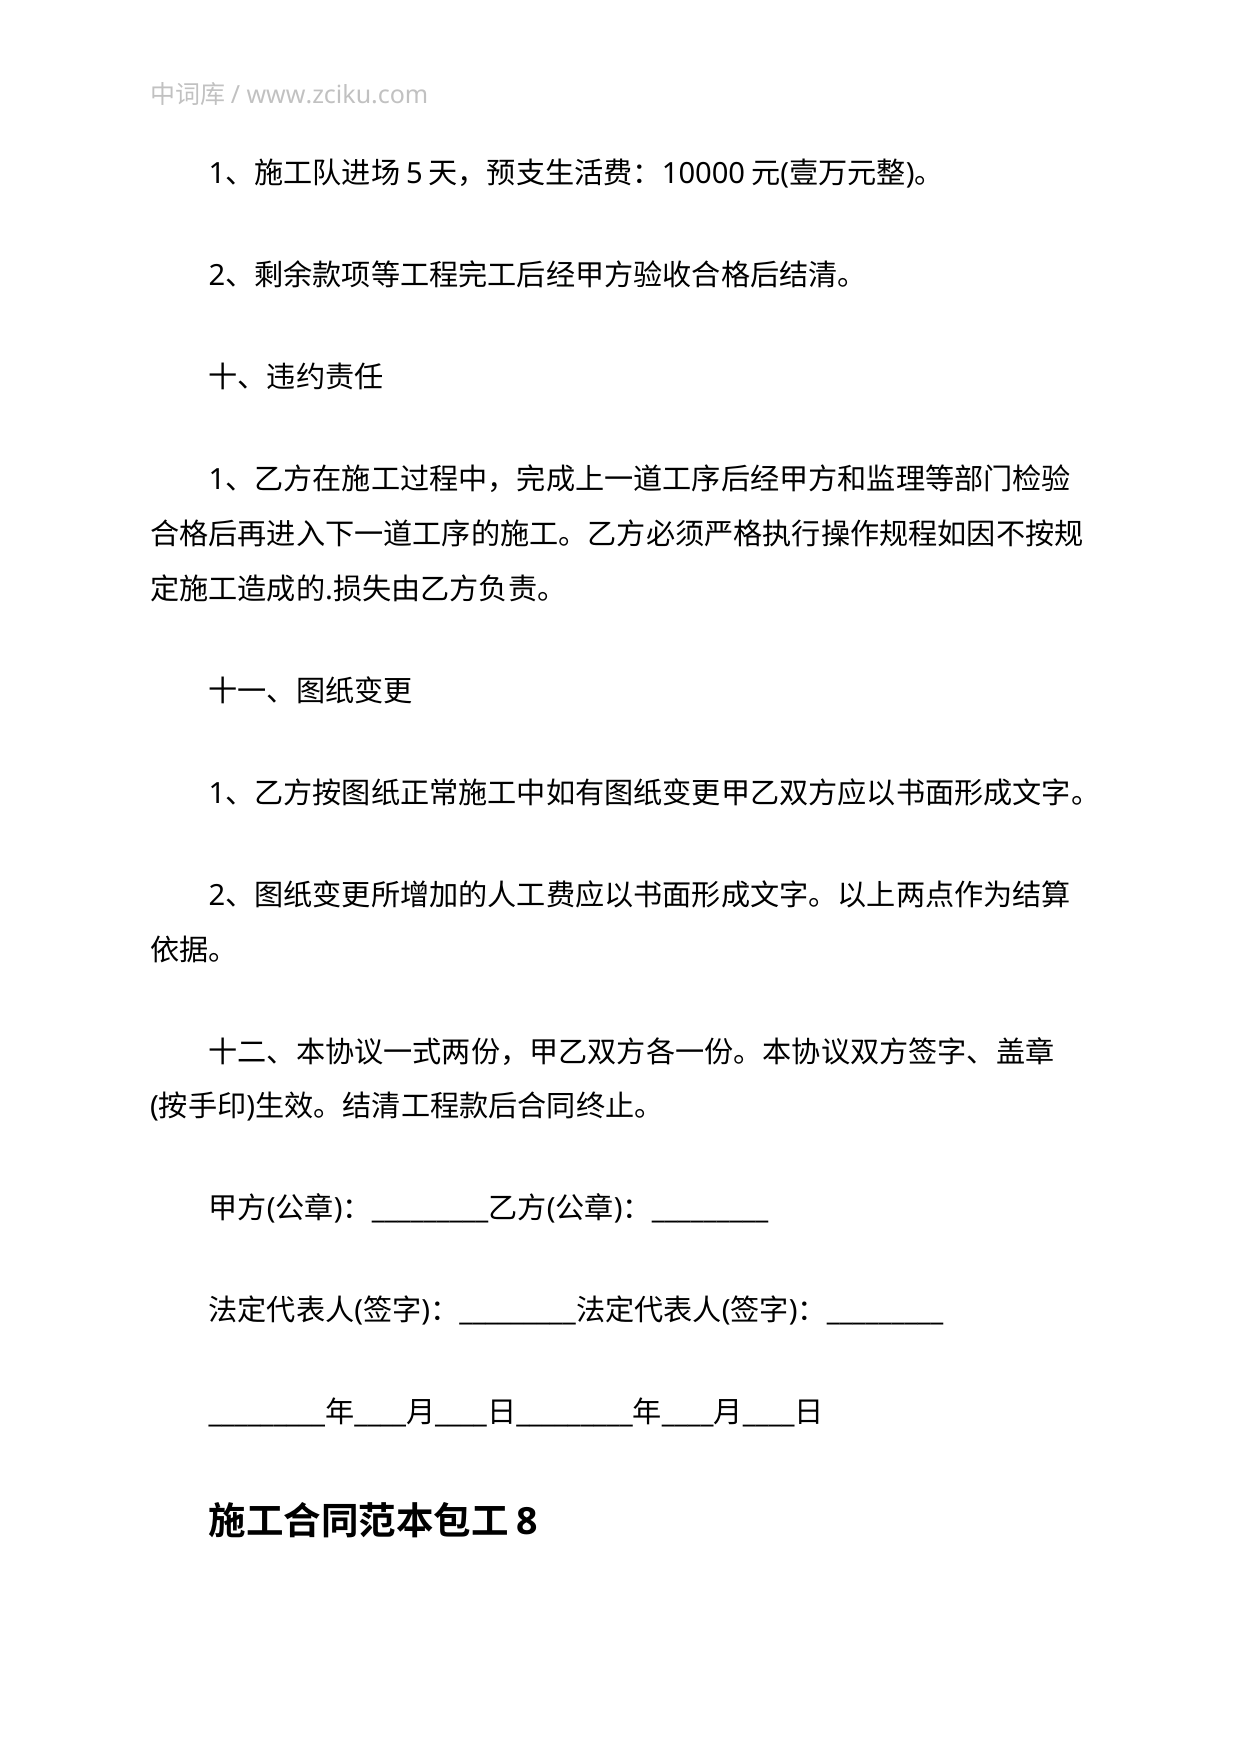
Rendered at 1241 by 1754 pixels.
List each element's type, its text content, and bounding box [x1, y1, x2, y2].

text 十一、图纸变更 [150, 668, 1090, 710]
text 1、乙方按图纸正常施工中如有图纸变更甲乙双方应以书面形成文字。 [150, 769, 1090, 812]
text 法定代表人(签字)：_________法定代表人(签字)：_________ [150, 1287, 1090, 1329]
text 2、图纸变更所增加的人工费应以书面形成文字。以上两点作为结算依据。 [150, 871, 1090, 969]
text 施工合同范本包工8 [150, 1491, 1090, 1545]
text 2、剩余款项等工程完工后经甲方验收合格后结清。 [150, 252, 1090, 294]
text 十、违约责任 [150, 354, 1090, 396]
text 1、乙方在施工过程中，完成上一道工序后经甲方和监理等部门检验合格后再进入下一道工序的施工。乙方必须严格执行操作规程如因不按规定施工造成的.损失由乙方负责。 [150, 456, 1090, 608]
text 甲方(公章)：_________乙方(公章)：_________ [150, 1185, 1090, 1227]
text _________年____月____日_________年____月____日 [150, 1389, 1090, 1431]
text 十二、本协议一式两份，甲乙双方各一份。本协议双方签字、盖章(按手印)生效。结清工程款后合同终止。 [150, 1028, 1090, 1125]
text 1、施工队进场5天，预支生活费：10000元(壹万元整)。 [150, 150, 1090, 192]
